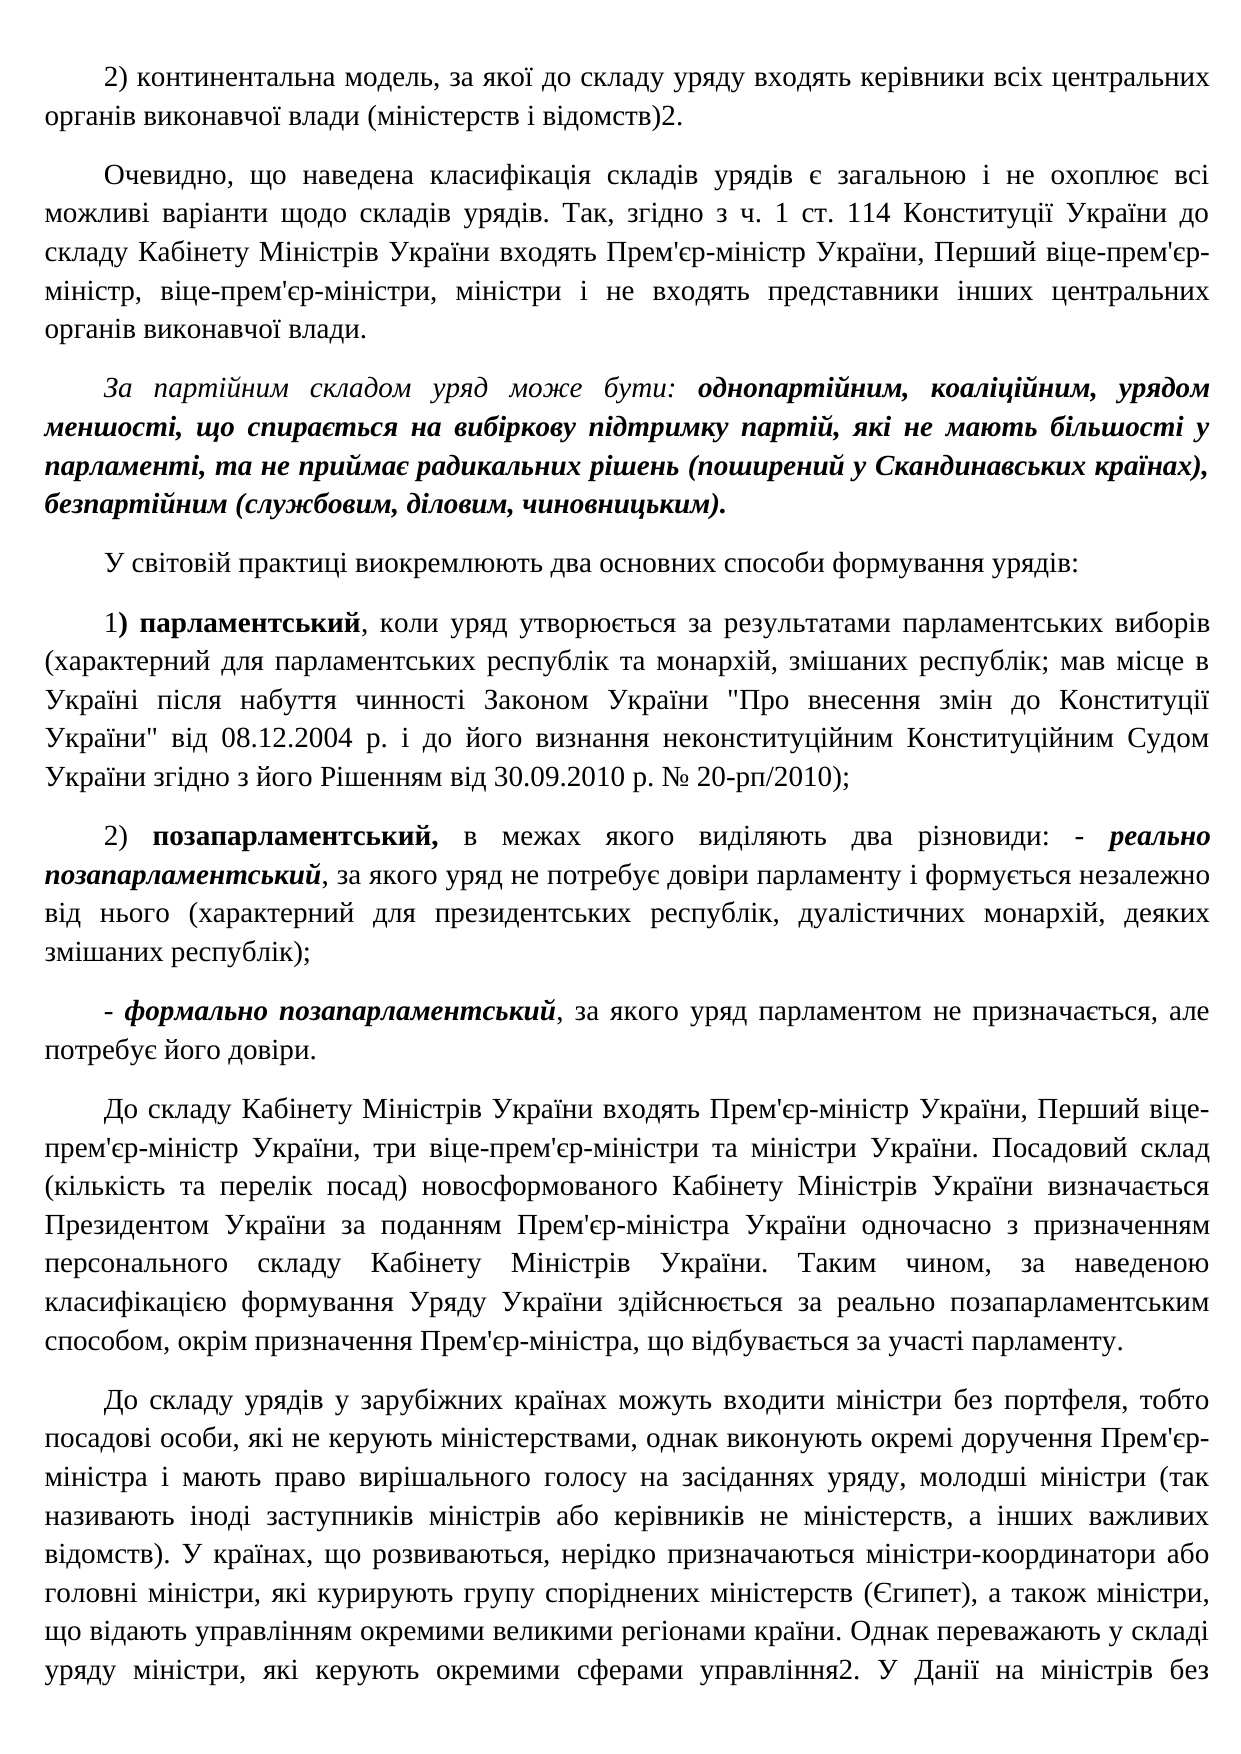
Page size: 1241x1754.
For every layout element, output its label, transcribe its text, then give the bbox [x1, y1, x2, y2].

text До складу Кабінету Міністрів України входять Прем'єр-міністр України, Перший віце-прем'єр-міністр України, три віце-прем'єр-міністри та міністри України. Посадовий склад (кількість та перелік посад) новосформованого Кабінету Міністрів України визначається Президентом України за поданням Прем'єр-міністра України одночасно з призначенням персонального складу Кабінету Міністрів України. Таким чином, за наведеною класифікацією формування Уряду України здійснюється за реально позапарламентським способом, окрім призначення Прем'єр-міністра, що відбувається за участі парламенту. [44, 1091, 1211, 1356]
text 1) парламентський, коли уряд утворюється за результатами парламентських виборів (характерний для парламентських республік та монархій, змішаних республік; мав місце в Україні після набуття чинності Законом України "Про внесення змін до Конституції України" від 08.12.2004 р. і до його визнання неконституційним Конституційним Судом України згідно з його Рішенням від 30.09.2010 р. № 20-рп/2010); [44, 605, 1211, 793]
text Очевидно, що наведена класифікація складів урядів є загальною і не охоплює всі можливі варіанти щодо складів урядів. Так, згідно з ч. 1 ст. 114 Конституції України до складу Кабінету Міністрів України входять Прем'єр-міністр України, Перший віце-прем'єр-міністр, віце-прем'єр-міністри, міністри і не входять представники інших центральних органів виконавчої влади. [44, 157, 1211, 345]
text - формально позапарламентський, за якого уряд парламентом не призначається, але потребує його довіри. [44, 993, 1211, 1066]
text У світовій практиці виокремлюють два основних способи формування урядів: [44, 546, 1211, 579]
text 2) позапарламентський, в межах якого виділяють два різновиди: - реально позапарламентський, за якого уряд не потребує довіри парламенту і формується незалежно від нього (характерний для президентських республік, дуалістичних монархій, деяких змішаних республік); [44, 818, 1211, 968]
text 2) континентальна модель, за якої до складу уряду входять керівники всіх центральних органів виконавчої влади (міністерств і відомств)2. [44, 59, 1211, 131]
text За партійним складом уряд може бути: однопартійним, коаліційним, урядом меншості, що спирається на вибіркову підтримку партій, які не мають більшості у парламенті, та не приймає радикальних рішень (поширений у Скандинавських країнах), безпартійним (службовим, діловим, чиновницьким). [44, 371, 1211, 520]
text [44, 1382, 1211, 1685]
